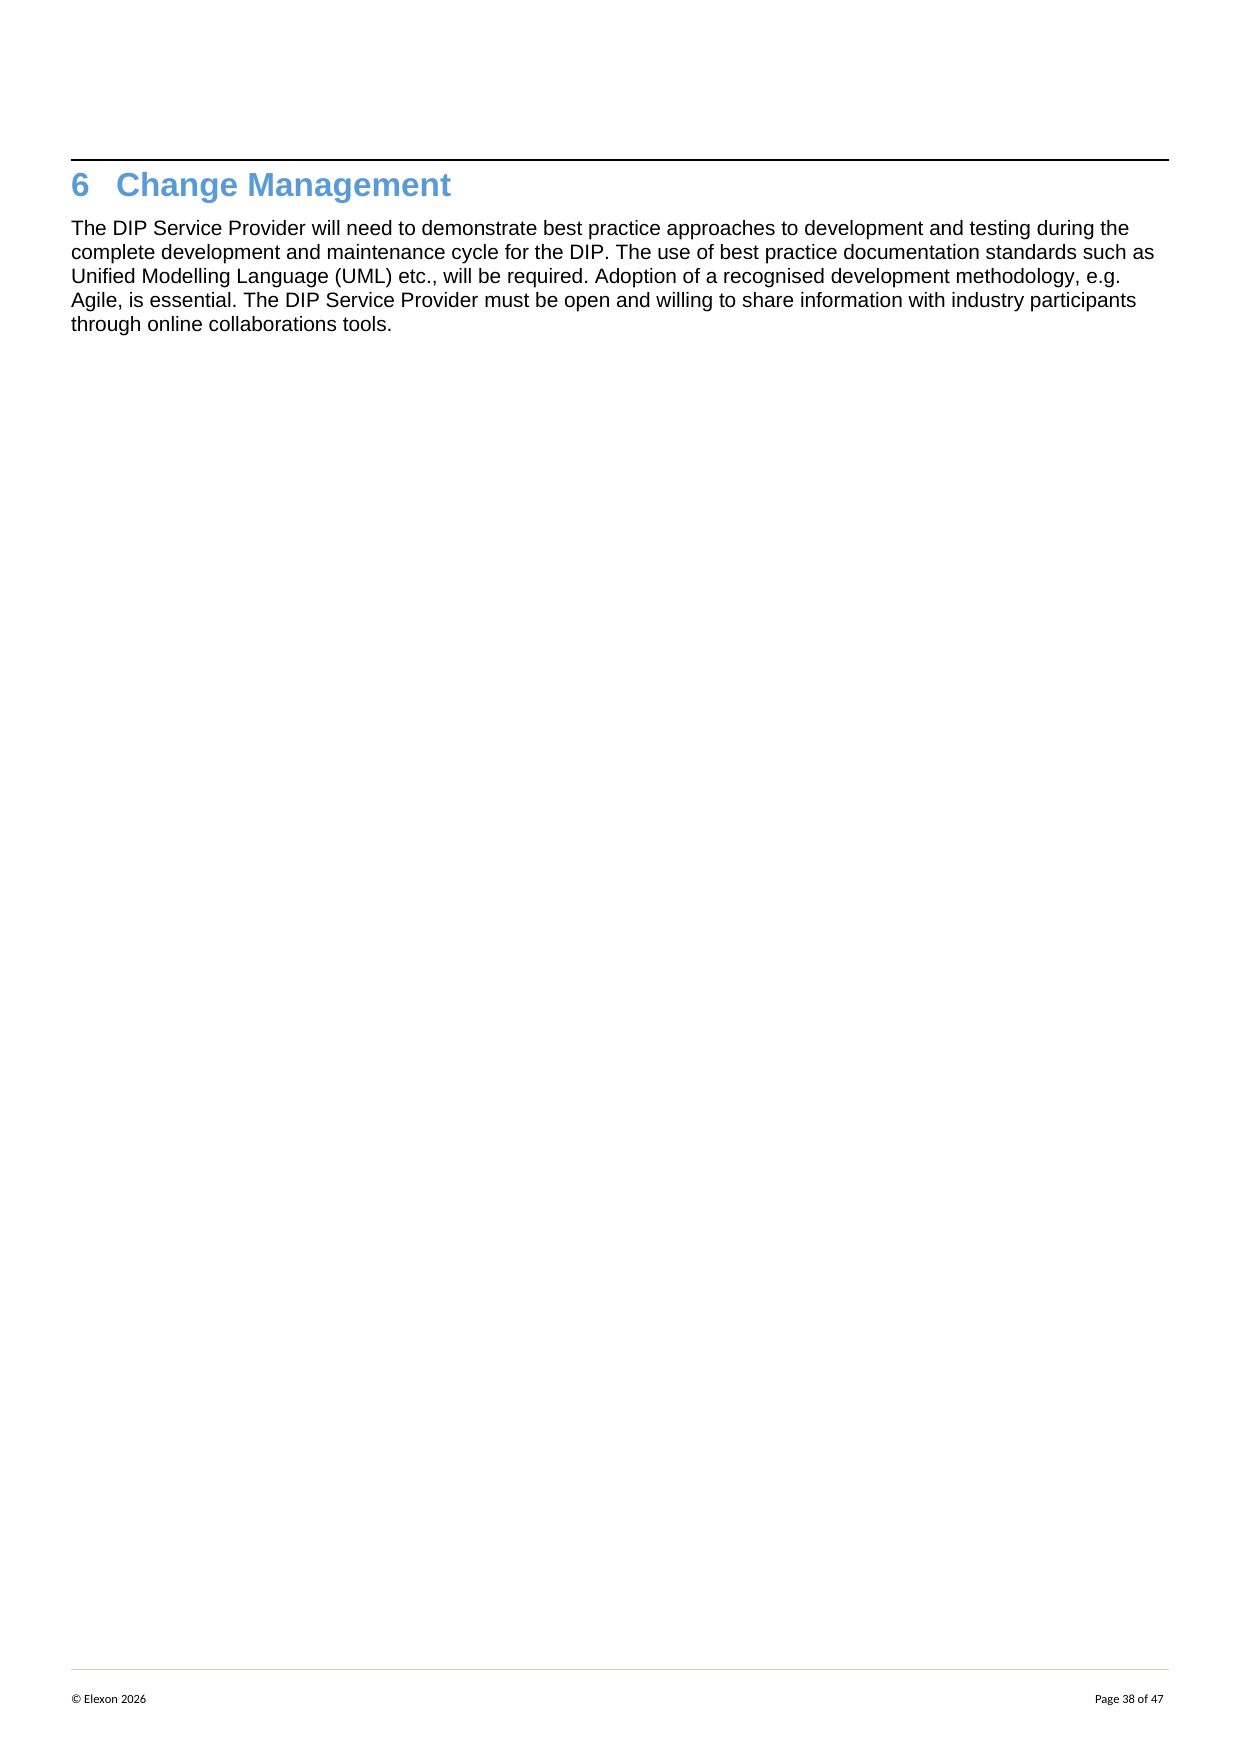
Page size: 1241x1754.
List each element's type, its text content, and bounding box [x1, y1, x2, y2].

text The DIP Service Provider will need to demonstrate best practice approaches to development and testing during the complete development and maintenance cycle for the DIP. The use of best practice documentation standards such as Unified Modelling Language (UML) etc., will be required. Adoption of a recognised development methodology, e.g. Agile, is essential. The DIP Service Provider must be open and willing to share information with industry participants through online collaborations tools. [71, 216, 1169, 335]
subtitle Change Management [71, 161, 1169, 203]
